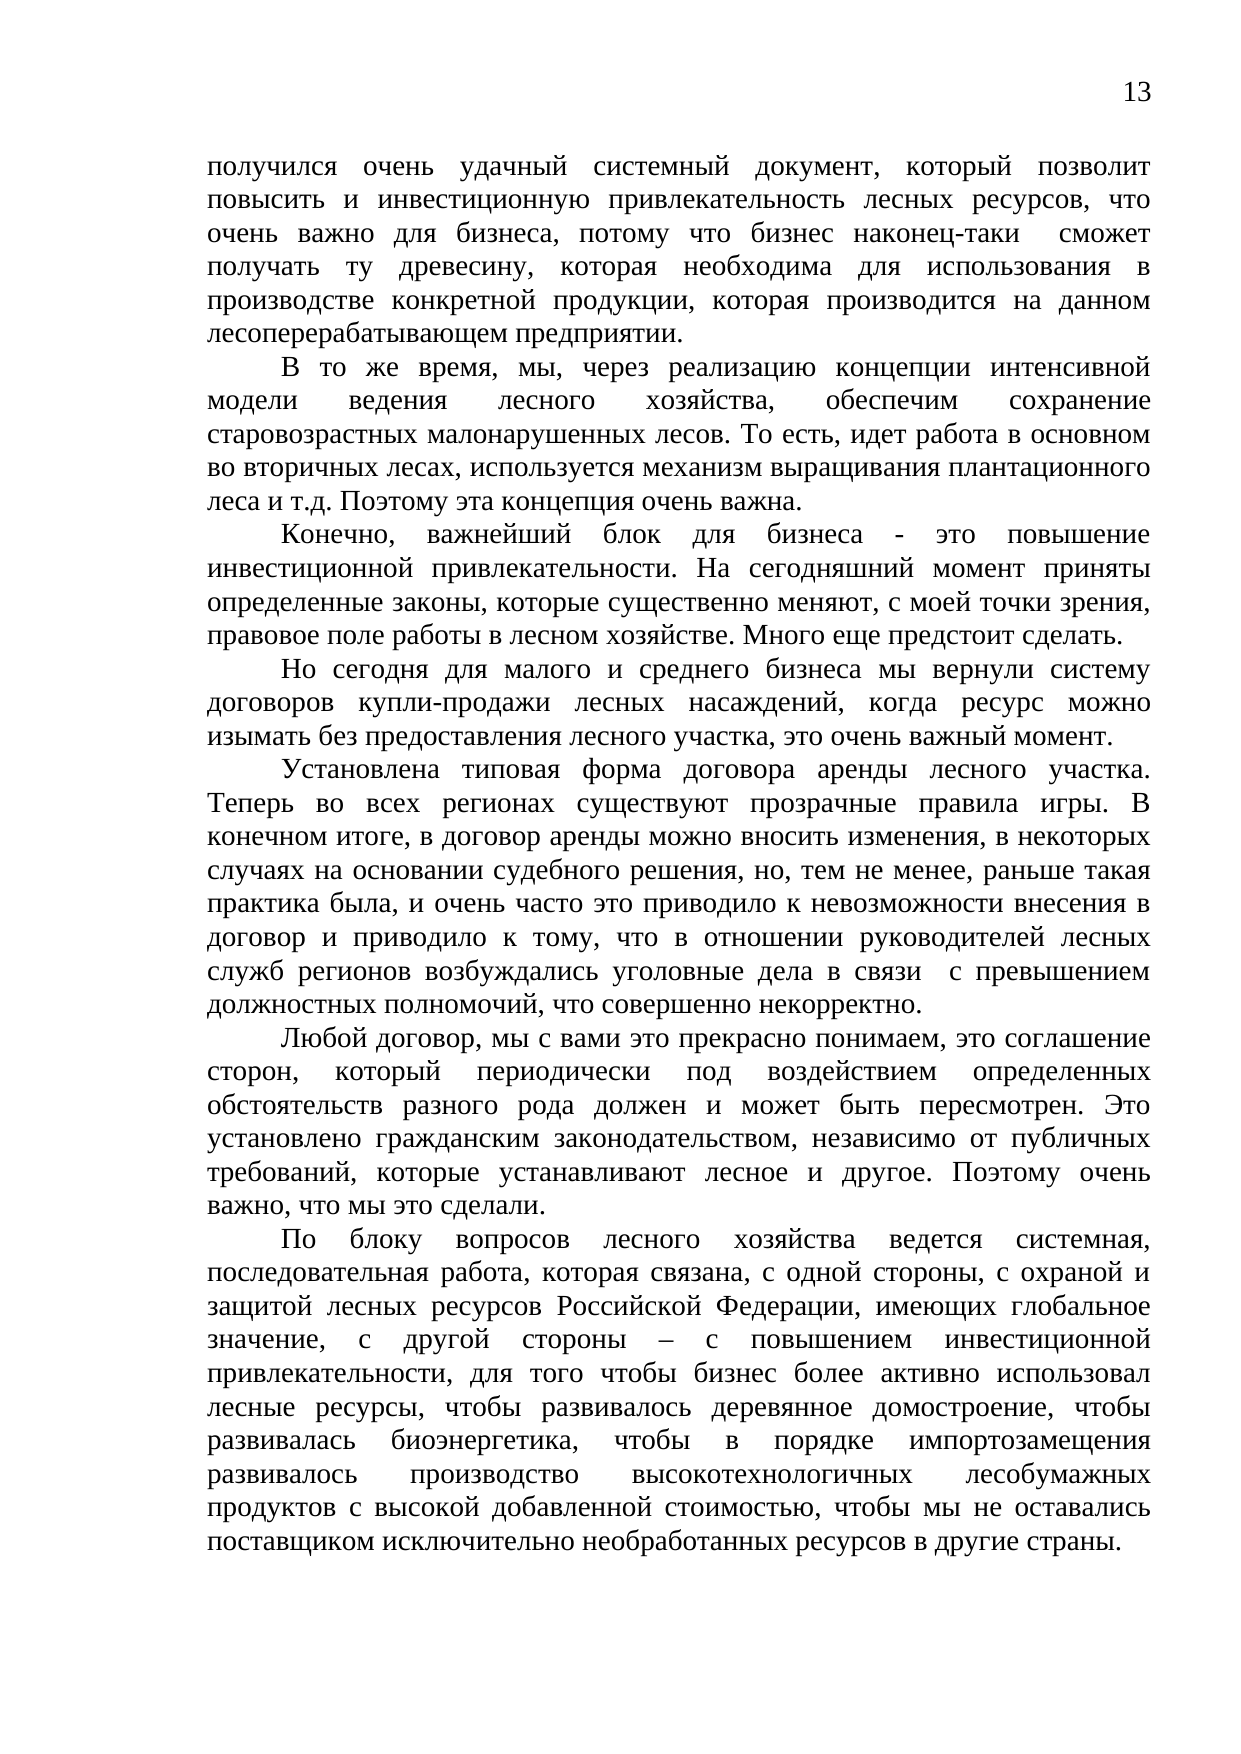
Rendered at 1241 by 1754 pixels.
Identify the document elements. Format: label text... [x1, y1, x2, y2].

text Конечно, важнейший блок для бизнеса - это повышение инвестиционной привлекательности. На сегодняшний момент приняты определенные законы, которые существенно меняют, с моей точки зрения, правовое поле работы в лесном хозяйстве. Много еще предстоит сделать. [207, 517, 1152, 651]
text По блоку вопросов лесного хозяйства ведется системная, последовательная работа, которая связана, с одной стороны, с охраной и защитой лесных ресурсов Российской Федерации, имеющих глобальное значение, с другой стороны – с повышением инвестиционной привлекательности, для того чтобы бизнес более активно использовал лесные ресурсы, чтобы развивалось деревянное домостроение, чтобы развивалась биоэнергетика, чтобы в порядке импортозамещения развивалось производство высокотехнологичных лесобумажных продуктов с высокой добавленной стоимостью, чтобы мы не оставались поставщиком исключительно необработанных ресурсов в другие страны. [207, 1221, 1152, 1556]
text Но сегодня для малого и среднего бизнеса мы вернули систему договоров купли-продажи лесных насаждений, когда ресурс можно изымать без предоставления лесного участка, это очень важный момент. [207, 651, 1152, 751]
text Установлена типовая форма договора аренды лесного участка. Теперь во всех регионах существуют прозрачные правила игры. В конечном итоге, в договор аренды можно вносить изменения, в некоторых случаях на основании судебного решения, но, тем не менее, раньше такая практика была, и очень часто это приводило к невозможности внесения в договор и приводило к тому, что в отношении руководителей лесных служб регионов возбуждались уголовные дела в связи с превышением должностных полномочий, что совершенно некорректно. [207, 751, 1152, 1020]
text Любой договор, мы с вами это прекрасно понимаем, это соглашение сторон, который периодически под воздействием определенных обстоятельств разного рода должен и может быть пересмотрен. Это установлено гражданским законодательством, независимо от публичных требований, которые устанавливают лесное и другое. Поэтому очень важно, что мы это сделали. [207, 1020, 1152, 1221]
text В то же время, мы, через реализацию концепции интенсивной модели ведения лесного хозяйства, обеспечим сохранение старовозрастных малонарушенных лесов. То есть, идет работа в основном во вторичных лесах, используется механизм выращивания плантационного леса и т.д. Поэтому эта концепция очень важна. [207, 349, 1152, 517]
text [207, 148, 1152, 349]
